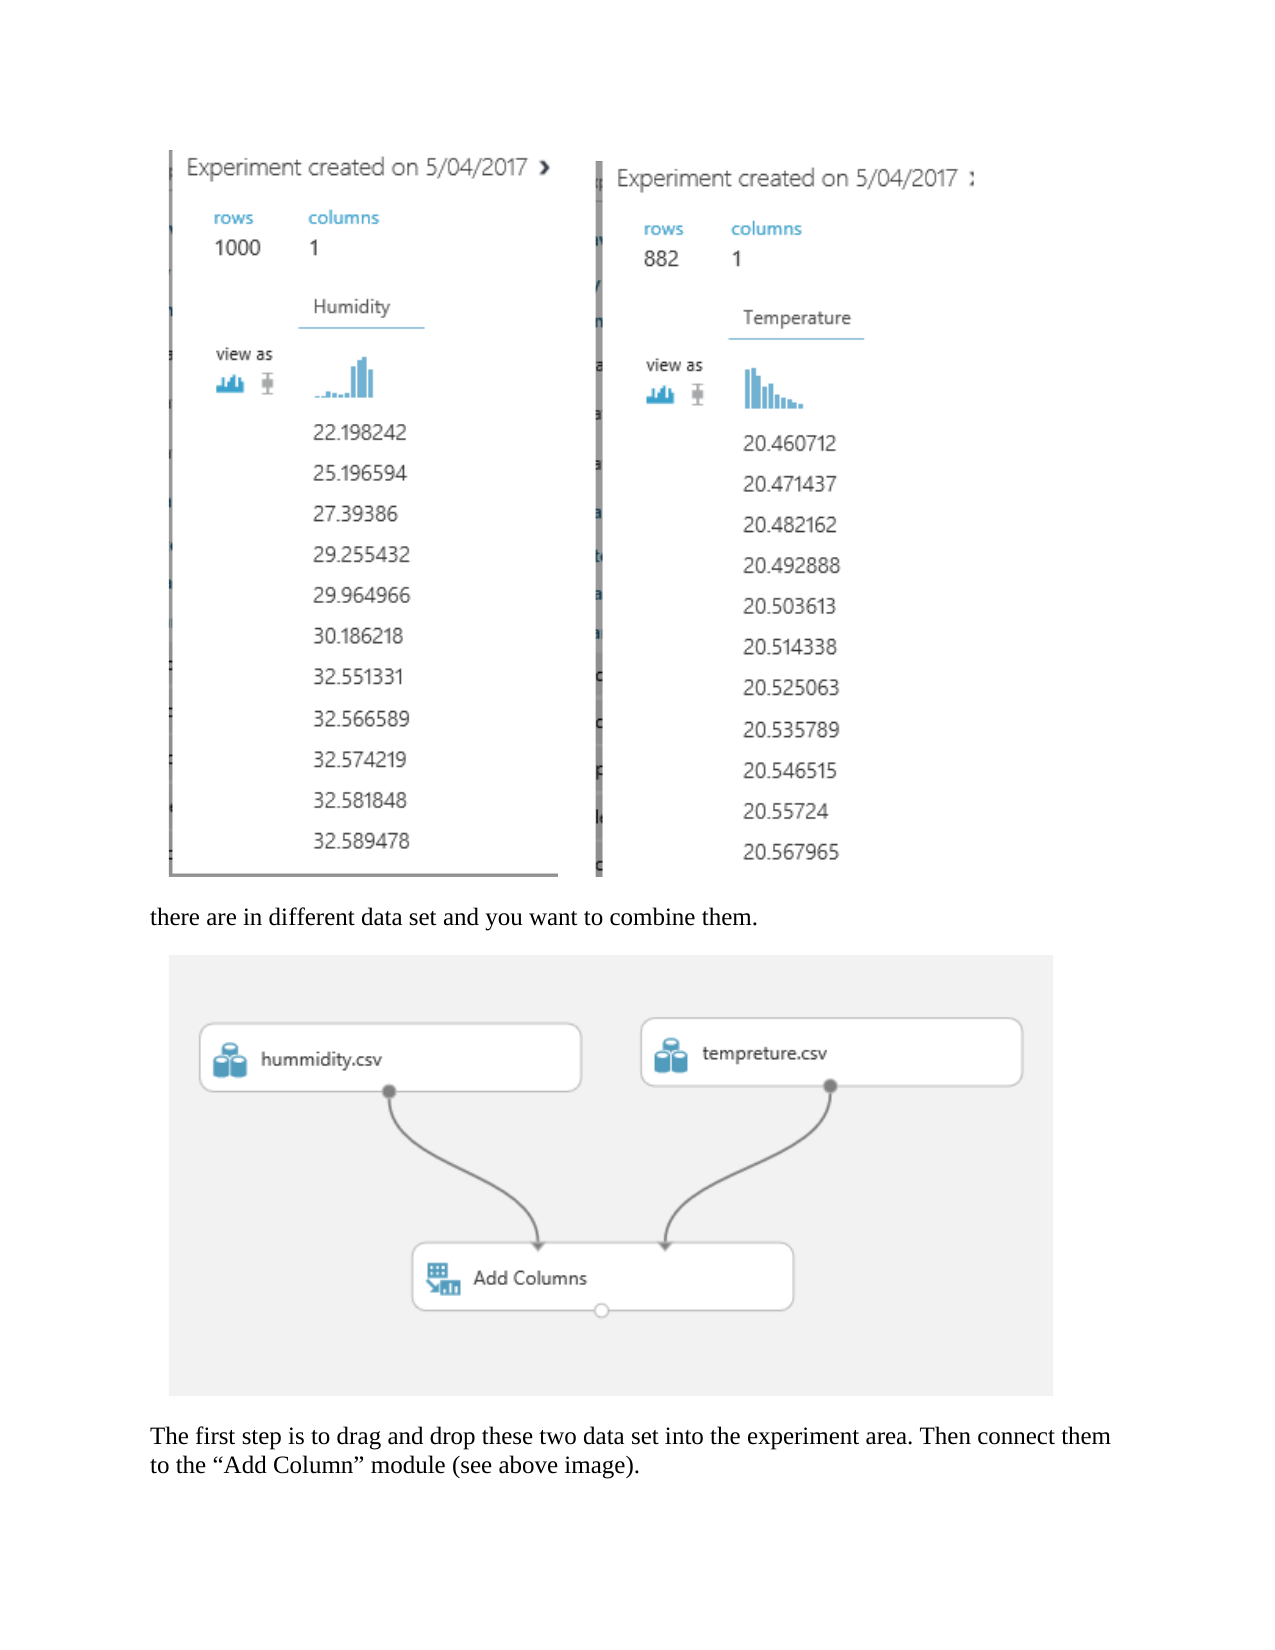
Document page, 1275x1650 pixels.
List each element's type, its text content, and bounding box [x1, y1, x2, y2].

picture [595, 161, 974, 877]
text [150, 1421, 1125, 1478]
picture [168, 150, 558, 877]
text there are in different data set and you want to combine them. [150, 902, 1125, 930]
picture [168, 955, 1054, 1396]
